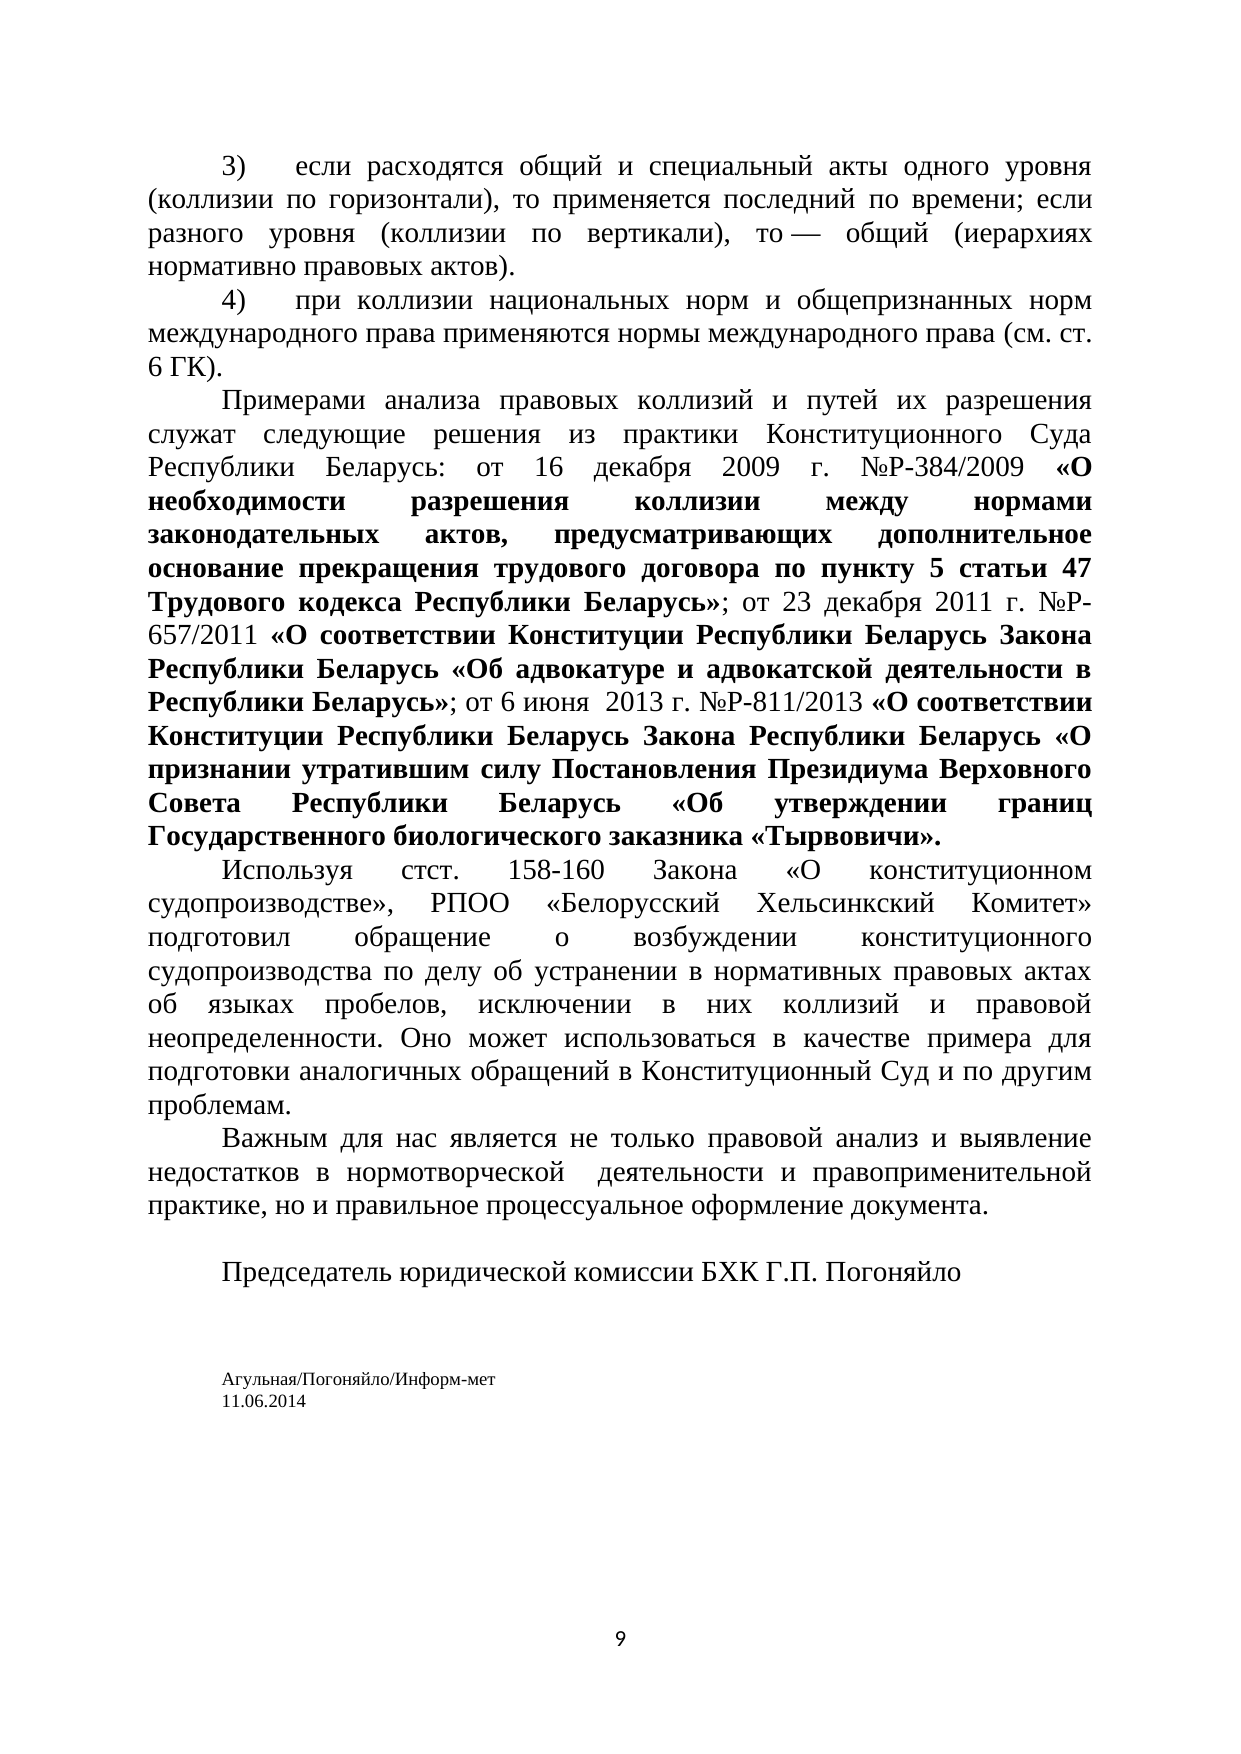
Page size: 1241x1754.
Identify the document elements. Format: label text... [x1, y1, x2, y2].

list 11.06.2014 [148, 1389, 1093, 1411]
list Примерами анализа правовых коллизий и путей их разрешения служат следующие решения из практики Конституционного Суда Республики Беларусь: от 16 декабря 2009 г. №Р-384/2009 «О необходимости разрешения коллизии между нормами законодательных актов, предусматривающих дополнительное основание прекращения трудового договора по пункту 5 статьи 47 Трудового кодекса Республики Беларусь»; от 23 декабря 2011 г. №Р-657/2011 «О соответствии Конституции Республики Беларусь Закона Республики Беларусь «Об адвокатуре и адвокатской деятельности в Республики Беларусь»; от 6 июня 2013 г. №Р-811/2013 «О соответствии Конституции Республики Беларусь Закона Республики Беларусь «О признании утратившим силу Постановления Президиума Верховного Совета Республики Беларусь «Об утверждении границ Государственного биологического заказника «Тырвовичи». [148, 382, 1093, 852]
list Председатель юридической комиссии БХК Г.П. Погоняйло [148, 1254, 1093, 1288]
list при коллизии национальных норм и общепризнанных норм международного права применяются нормы международного права (см. ст. 6 ГК). [148, 282, 1093, 382]
list если расходятся общий и специальный акты одного уровня (коллизии по горизонтали), то применяется последний по времени; если разного уровня (коллизии по вертикали), то — общий (иерархиях нормативно правовых актов). [148, 148, 1093, 282]
list Важным для нас является не только правовой анализ и выявление недостатков в нормотворческой деятельности и правоприменительной практике, но и правильное процессуальное оформление документа. [148, 1120, 1093, 1221]
list Агульная/Погоняйло/Информ-мет [148, 1368, 1093, 1389]
list Используя стст. 158-160 Закона «О конституционном судопроизводстве», РПОО «Белорусский Хельсинкский Комитет» подготовил обращение о возбуждении конституционного судопроизводства по делу об устранении в нормативных правовых актах об языках пробелов, исключении в них коллизий и правовой неопределенности. Оно может использоваться в качестве примера для подготовки аналогичных обращений в Конституционный Суд и по другим проблемам. [148, 852, 1093, 1120]
